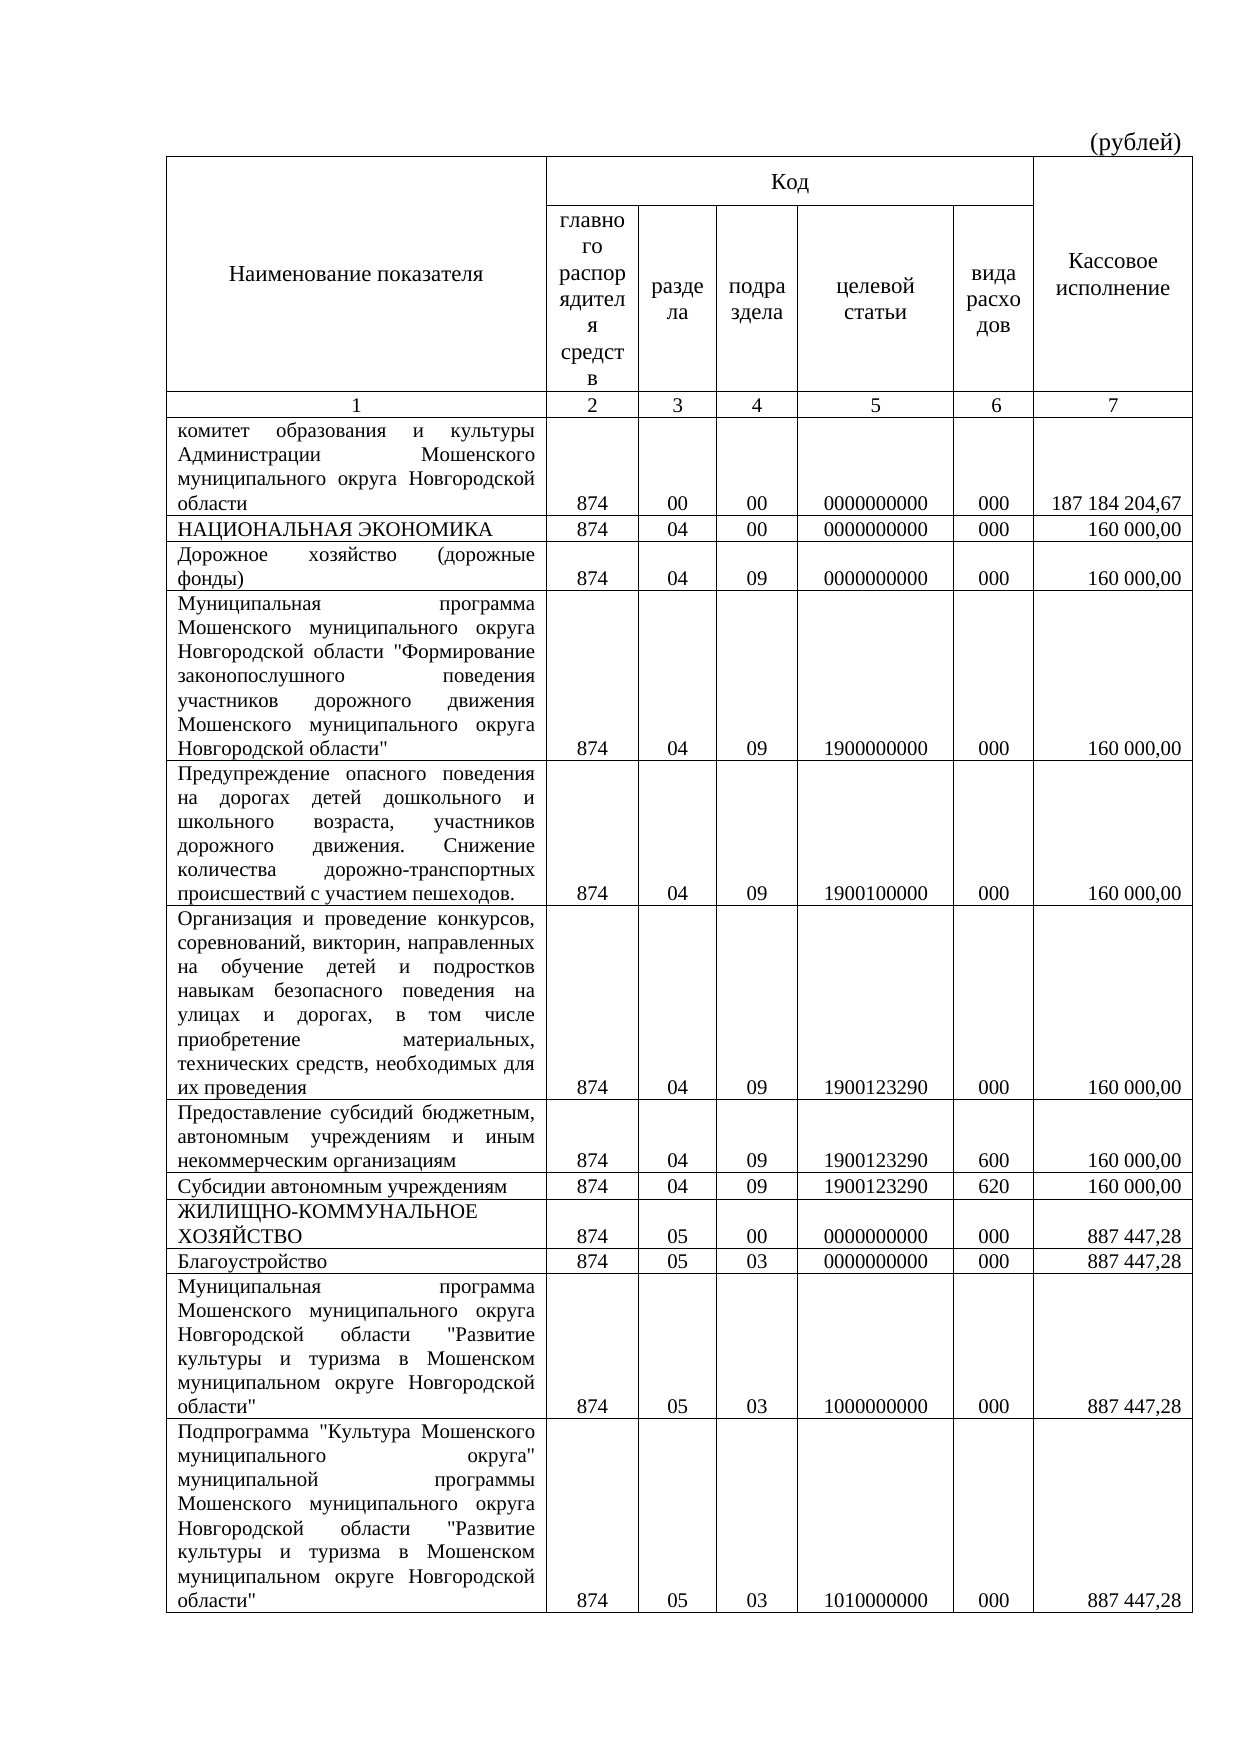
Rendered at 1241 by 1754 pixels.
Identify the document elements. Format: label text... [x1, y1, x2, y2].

table_cell 03 [717, 1249, 797, 1273]
table_cell 04 [639, 542, 716, 590]
table_cell 05 [639, 1200, 716, 1248]
table_cell 160 000,00 [1034, 516, 1192, 541]
table_cell 874 [547, 1249, 638, 1273]
table_cell 874 [547, 418, 638, 514]
table_cell 874 [547, 516, 638, 541]
table_cell Предоставление субсидий бюджетным, автономным учреждениям и иным некоммерческим организациям [167, 1100, 546, 1172]
table_cell 09 [717, 761, 797, 905]
table_cell 3 [639, 392, 716, 417]
table_cell 00 [717, 516, 797, 541]
table_cell 0000000000 [798, 1200, 953, 1248]
table_cell Муниципальная программа Мошенского муниципального округа Новгородской области "Формирование законопослушного поведения участников дорожного движения Мошенского муниципального округа Новгородской области" [167, 591, 546, 760]
table_cell 00 [717, 418, 797, 514]
table_cell вида расходов [954, 206, 1033, 391]
table_cell 1000000000 [798, 1274, 953, 1418]
table_cell 000 [954, 761, 1033, 905]
table_cell НАЦИОНАЛЬНАЯ ЭКОНОМИКА [167, 516, 546, 541]
table_cell 2 [547, 392, 638, 417]
table_cell 000 [954, 418, 1033, 514]
table_cell 5 [798, 392, 953, 417]
table_cell 03 [717, 1419, 797, 1612]
table_header Код [547, 157, 1033, 205]
table_cell 000 [954, 591, 1033, 760]
table_cell 874 [547, 1173, 638, 1198]
table_cell 160 000,00 [1034, 1173, 1192, 1198]
table_cell Подпрограмма "Культура Мошенского муниципального округа" муниципальной программы Мошенского муниципального округа Новгородской области "Развитие культуры и туризма в Мошенском муниципальном округе Новгородской области" [167, 1419, 546, 1612]
table_cell 887 447,28 [1034, 1419, 1192, 1612]
table_cell 1900123290 [798, 906, 953, 1099]
table_cell 874 [547, 1274, 638, 1418]
table_cell Организация и проведение конкурсов, соревнований, викторин, направленных на обучение детей и подростков навыкам безопасного поведения на улицах и дорогах, в том числе приобретение материальных, технических средств, необходимых для их проведения [167, 906, 546, 1099]
table_cell 04 [639, 906, 716, 1099]
table_cell Субсидии автономным учреждениям [167, 1173, 546, 1198]
table_cell 000 [954, 1200, 1033, 1248]
table_cell 6 [954, 392, 1033, 417]
table_cell 000 [954, 1249, 1033, 1273]
table_cell 887 447,28 [1034, 1249, 1192, 1273]
table_cell 1900123290 [798, 1100, 953, 1172]
table_cell 000 [954, 1419, 1033, 1612]
table_cell 160 000,00 [1034, 1100, 1192, 1172]
table_cell 0000000000 [798, 1249, 953, 1273]
table_cell 887 447,28 [1034, 1274, 1192, 1418]
table_cell 1900100000 [798, 761, 953, 905]
table_cell 09 [717, 542, 797, 590]
table_cell 4 [717, 392, 797, 417]
table_cell Дорожное хозяйство (дорожные фонды) [167, 542, 546, 590]
table_cell Предупреждение опасного поведения на дорогах детей дошкольного и школьного возраста, участников дорожного движения. Снижение количества дорожно-транспортных происшествий с участием пешеходов. [167, 761, 546, 905]
table_cell 000 [954, 542, 1033, 590]
table_cell 600 [954, 1100, 1033, 1172]
table_cell 874 [547, 542, 638, 590]
table_cell 874 [547, 1200, 638, 1248]
table_cell 09 [717, 1173, 797, 1198]
table_cell 620 [954, 1173, 1033, 1198]
table_cell Муниципальная программа Мошенского муниципального округа Новгородской области "Развитие культуры и туризма в Мошенском муниципальном округе Новгородской области" [167, 1274, 546, 1418]
table_cell 1900123290 [798, 1173, 953, 1198]
table_cell 160 000,00 [1034, 591, 1192, 760]
table_cell ЖИЛИЩНО-КОММУНАЛЬНОЕ ХОЗЯЙСТВО [167, 1200, 546, 1248]
table_cell 000 [954, 906, 1033, 1099]
table_cell 1900000000 [798, 591, 953, 760]
table_cell Благоустройство [167, 1249, 546, 1273]
table_cell 00 [717, 1200, 797, 1248]
table_cell 0000000000 [798, 542, 953, 590]
table_cell 874 [547, 1100, 638, 1172]
table_cell 160 000,00 [1034, 542, 1192, 590]
table_cell 05 [639, 1274, 716, 1418]
table_cell 874 [547, 761, 638, 905]
table_cell главного распорядителя средств [547, 206, 638, 391]
table_cell 887 447,28 [1034, 1200, 1192, 1248]
table_cell 1010000000 [798, 1419, 953, 1612]
table_cell 7 [1034, 392, 1192, 417]
table_cell 000 [954, 516, 1033, 541]
table_cell подраздела [717, 206, 797, 391]
table_cell 09 [717, 1100, 797, 1172]
table_cell 05 [639, 1249, 716, 1273]
table_cell 09 [717, 591, 797, 760]
table_cell 874 [547, 591, 638, 760]
text (рублей) [177, 118, 1181, 156]
table_cell 09 [717, 906, 797, 1099]
table_cell 874 [547, 1419, 638, 1612]
table_cell раздела [639, 206, 716, 391]
table_cell 04 [639, 1173, 716, 1198]
table_cell 05 [639, 1419, 716, 1612]
table_cell 187 184 204,67 [1034, 418, 1192, 514]
table_cell 160 000,00 [1034, 906, 1192, 1099]
table_cell 03 [717, 1274, 797, 1418]
table_cell 0000000000 [798, 418, 953, 514]
table_cell комитет образования и культуры Администрации Мошенского муниципального округа Новгородской области [167, 418, 546, 514]
table_cell 1 [167, 392, 546, 417]
table_header Наименование показателя [167, 157, 546, 391]
table_cell 874 [547, 906, 638, 1099]
table_cell 04 [639, 591, 716, 760]
table_cell 04 [639, 761, 716, 905]
table_cell 00 [639, 418, 716, 514]
table_header Кассовое исполнение [1034, 157, 1192, 391]
table_cell целевой статьи [798, 206, 953, 391]
table_cell 04 [639, 516, 716, 541]
table_cell 04 [639, 1100, 716, 1172]
table_cell 0000000000 [798, 516, 953, 541]
table_cell 160 000,00 [1034, 761, 1192, 905]
table_cell 000 [954, 1274, 1033, 1418]
